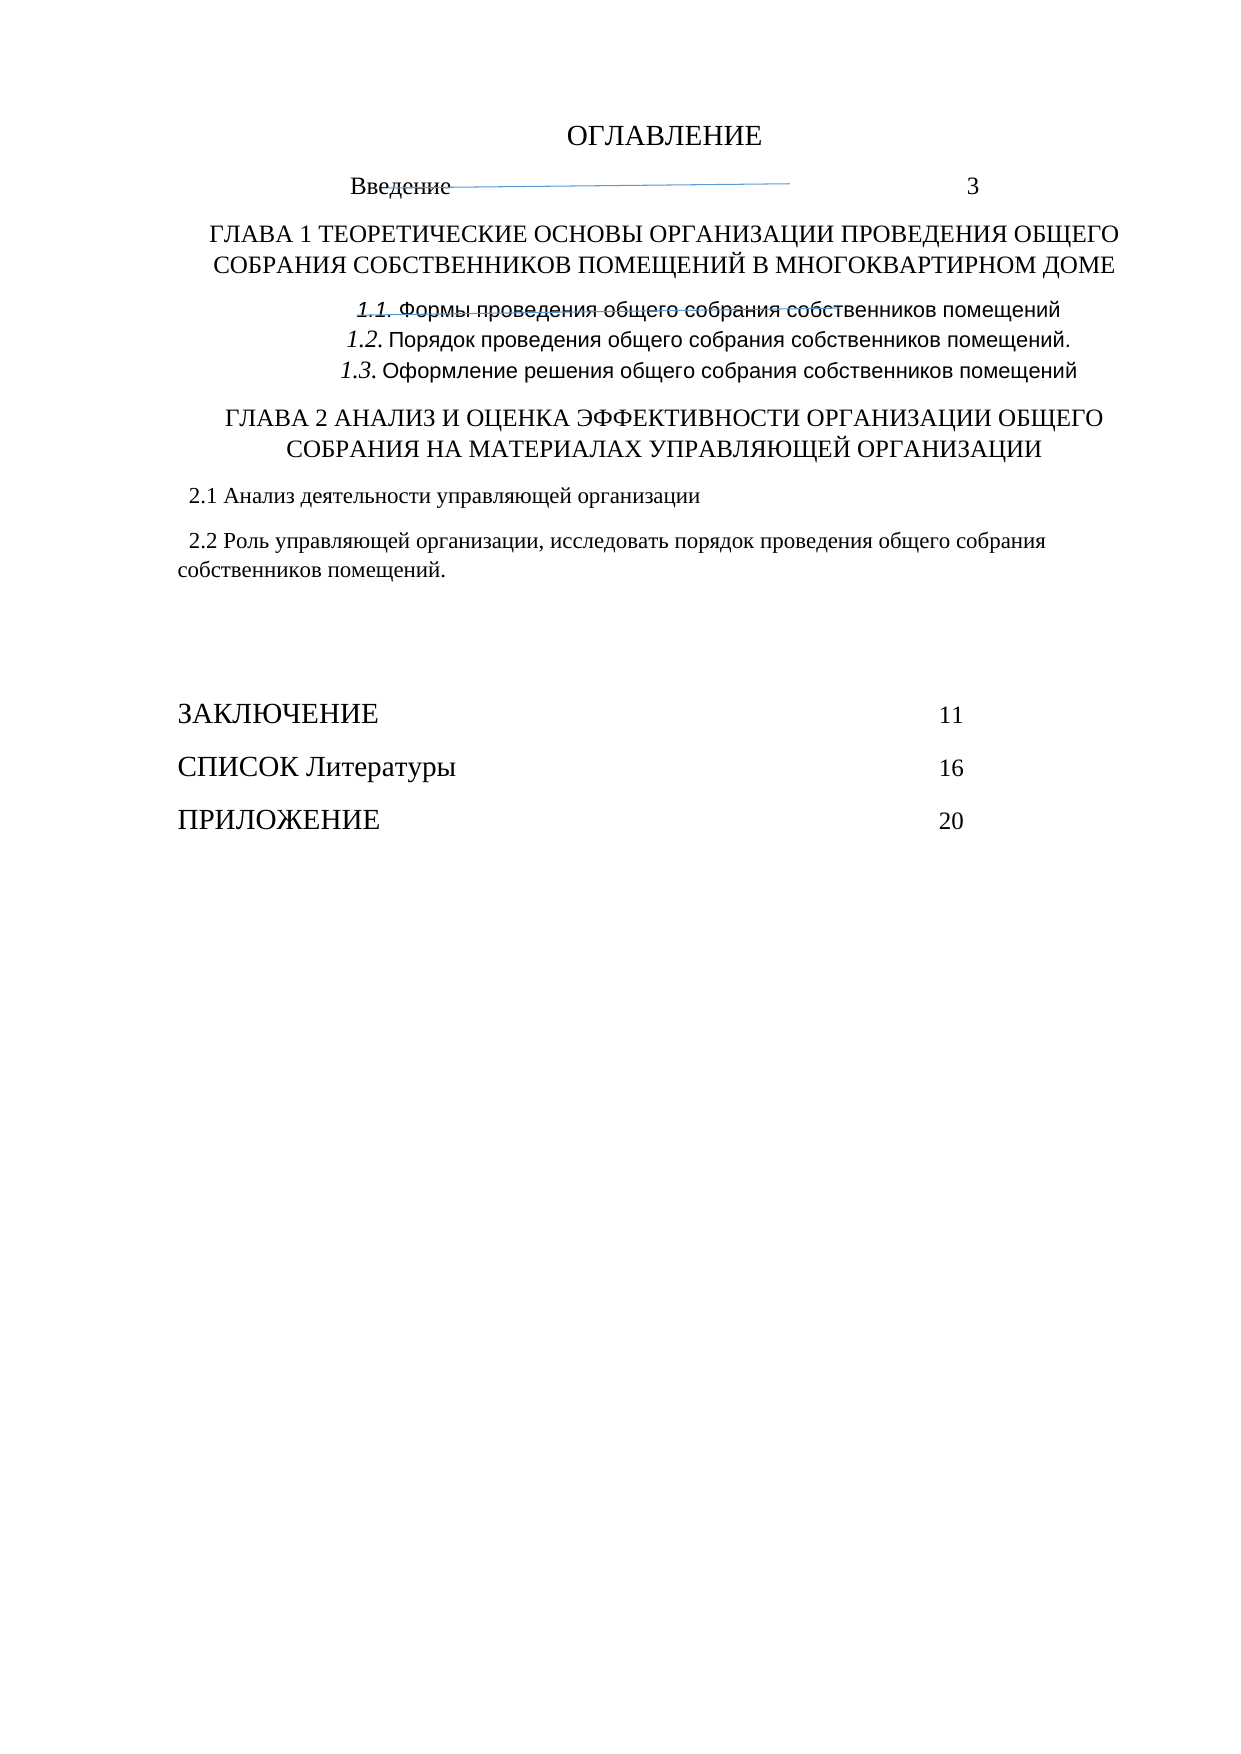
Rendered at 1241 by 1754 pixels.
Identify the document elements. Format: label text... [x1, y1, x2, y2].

text СПИСОК Литературы 16 [177, 749, 1152, 782]
text 2.1 Анализ деятельности управляющей организации [177, 482, 1152, 508]
text ЗАКЛЮЧЕНИЕ 11 [177, 696, 1152, 730]
text Введение 3 [177, 171, 1152, 200]
list Формы проведения общего собрания собственников помещений [266, 297, 1152, 323]
list Порядок проведения общего собрания собственников помещений. [266, 324, 1152, 353]
text ПРИЛОЖЕНИЕ 20 [177, 802, 1152, 835]
text 2.2 Роль управляющей организации, исследовать порядок проведения общего собрания собственников помещений. [177, 527, 1152, 582]
text ГЛАВА 1 ТЕОРЕТИЧЕСКИЕ ОСНОВЫ ОРГАНИЗАЦИИ ПРОВЕДЕНИЯ ОБЩЕГО СОБРАНИЯ СОБСТВЕННИКОВ ПОМЕЩЕНИЙ В МНОГОКВАРТИРНОМ ДОМЕ [177, 219, 1152, 278]
list Оформление решения общего собрания собственников помещений [266, 356, 1152, 384]
text ГЛАВА 2 АНАЛИЗ И ОЦЕНКА ЭФФЕКТИВНОСТИ ОРГАНИЗАЦИИ ОБЩЕГО СОБРАНИЯ НА МАТЕРИАЛАХ УПРАВЛЯЮЩЕЙ ОРГАНИЗАЦИИ [177, 403, 1152, 463]
text ОГЛАВЛЕНИЕ [177, 118, 1152, 152]
